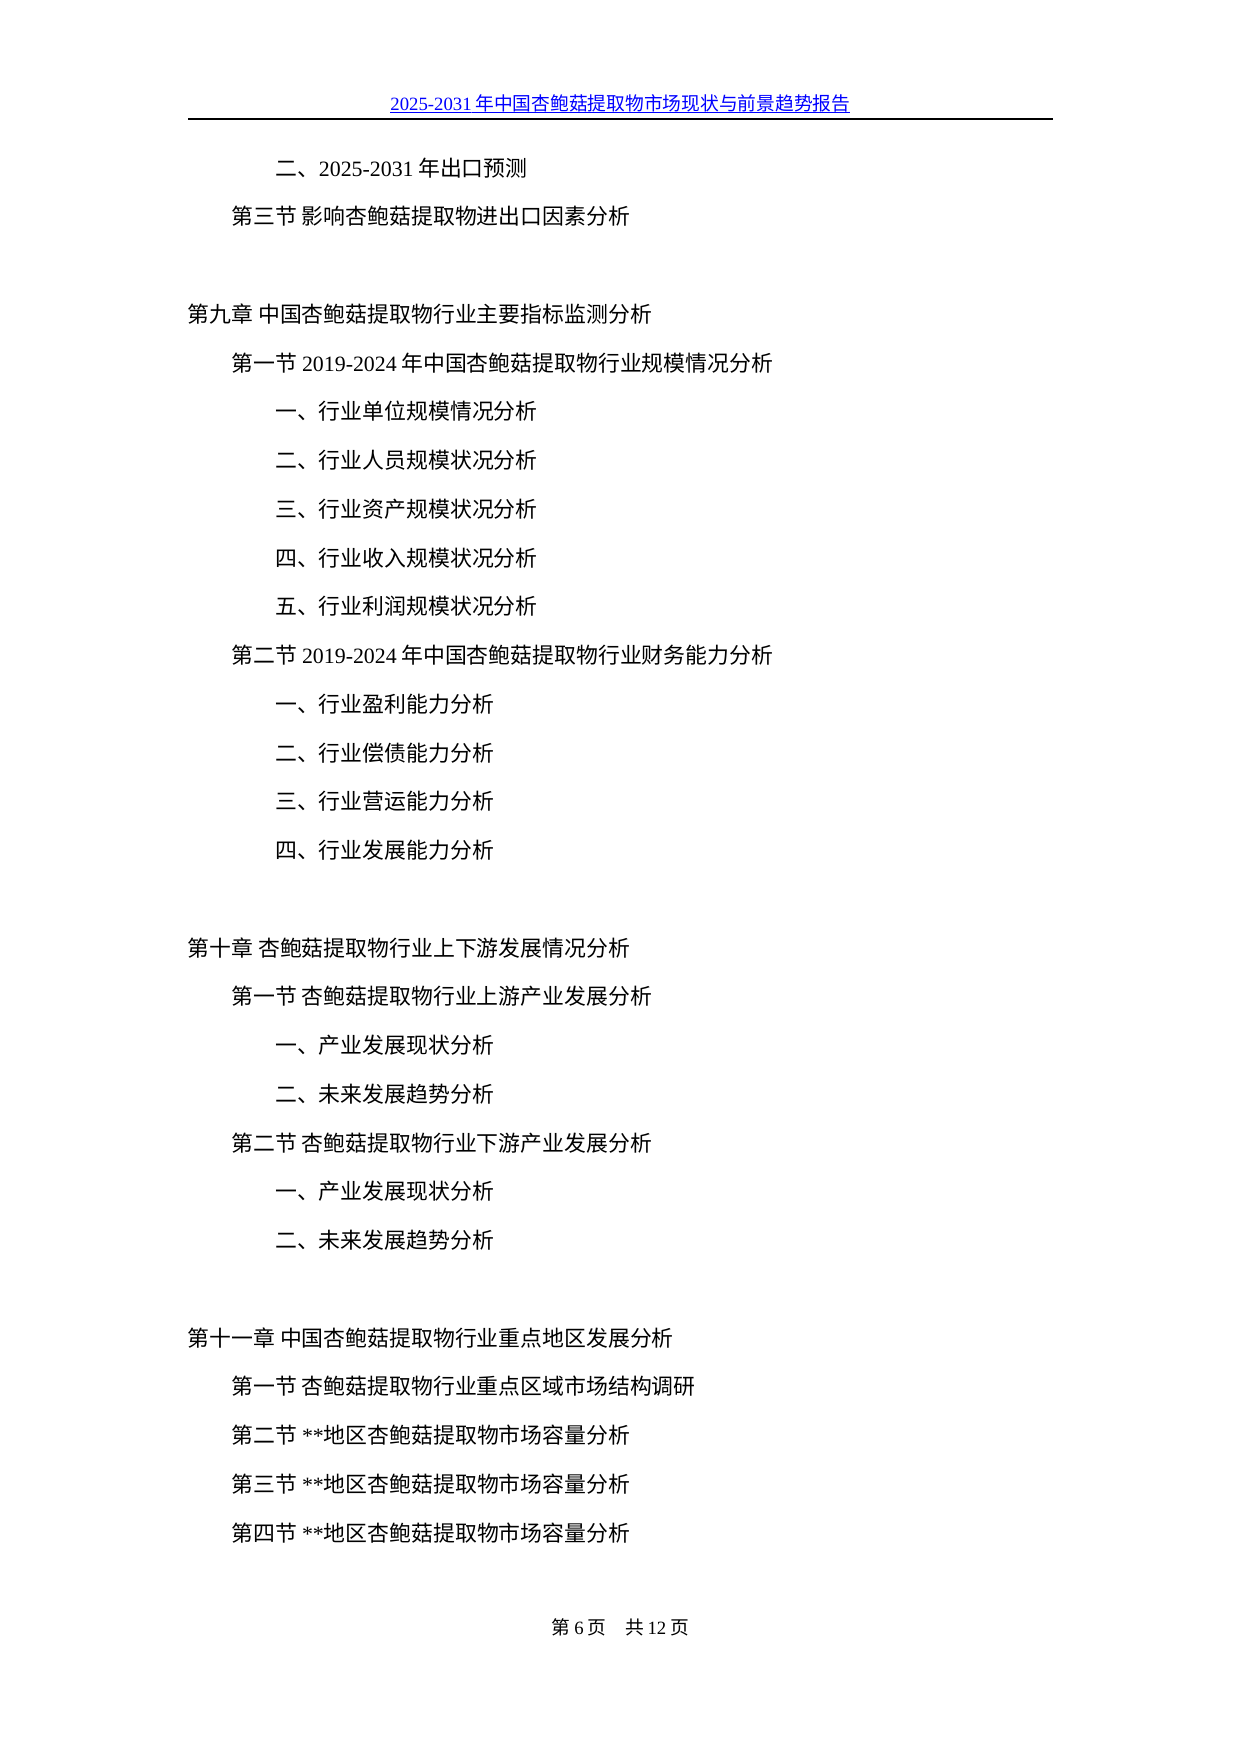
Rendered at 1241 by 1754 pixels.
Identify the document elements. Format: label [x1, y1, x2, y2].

text [187, 150, 1053, 1548]
